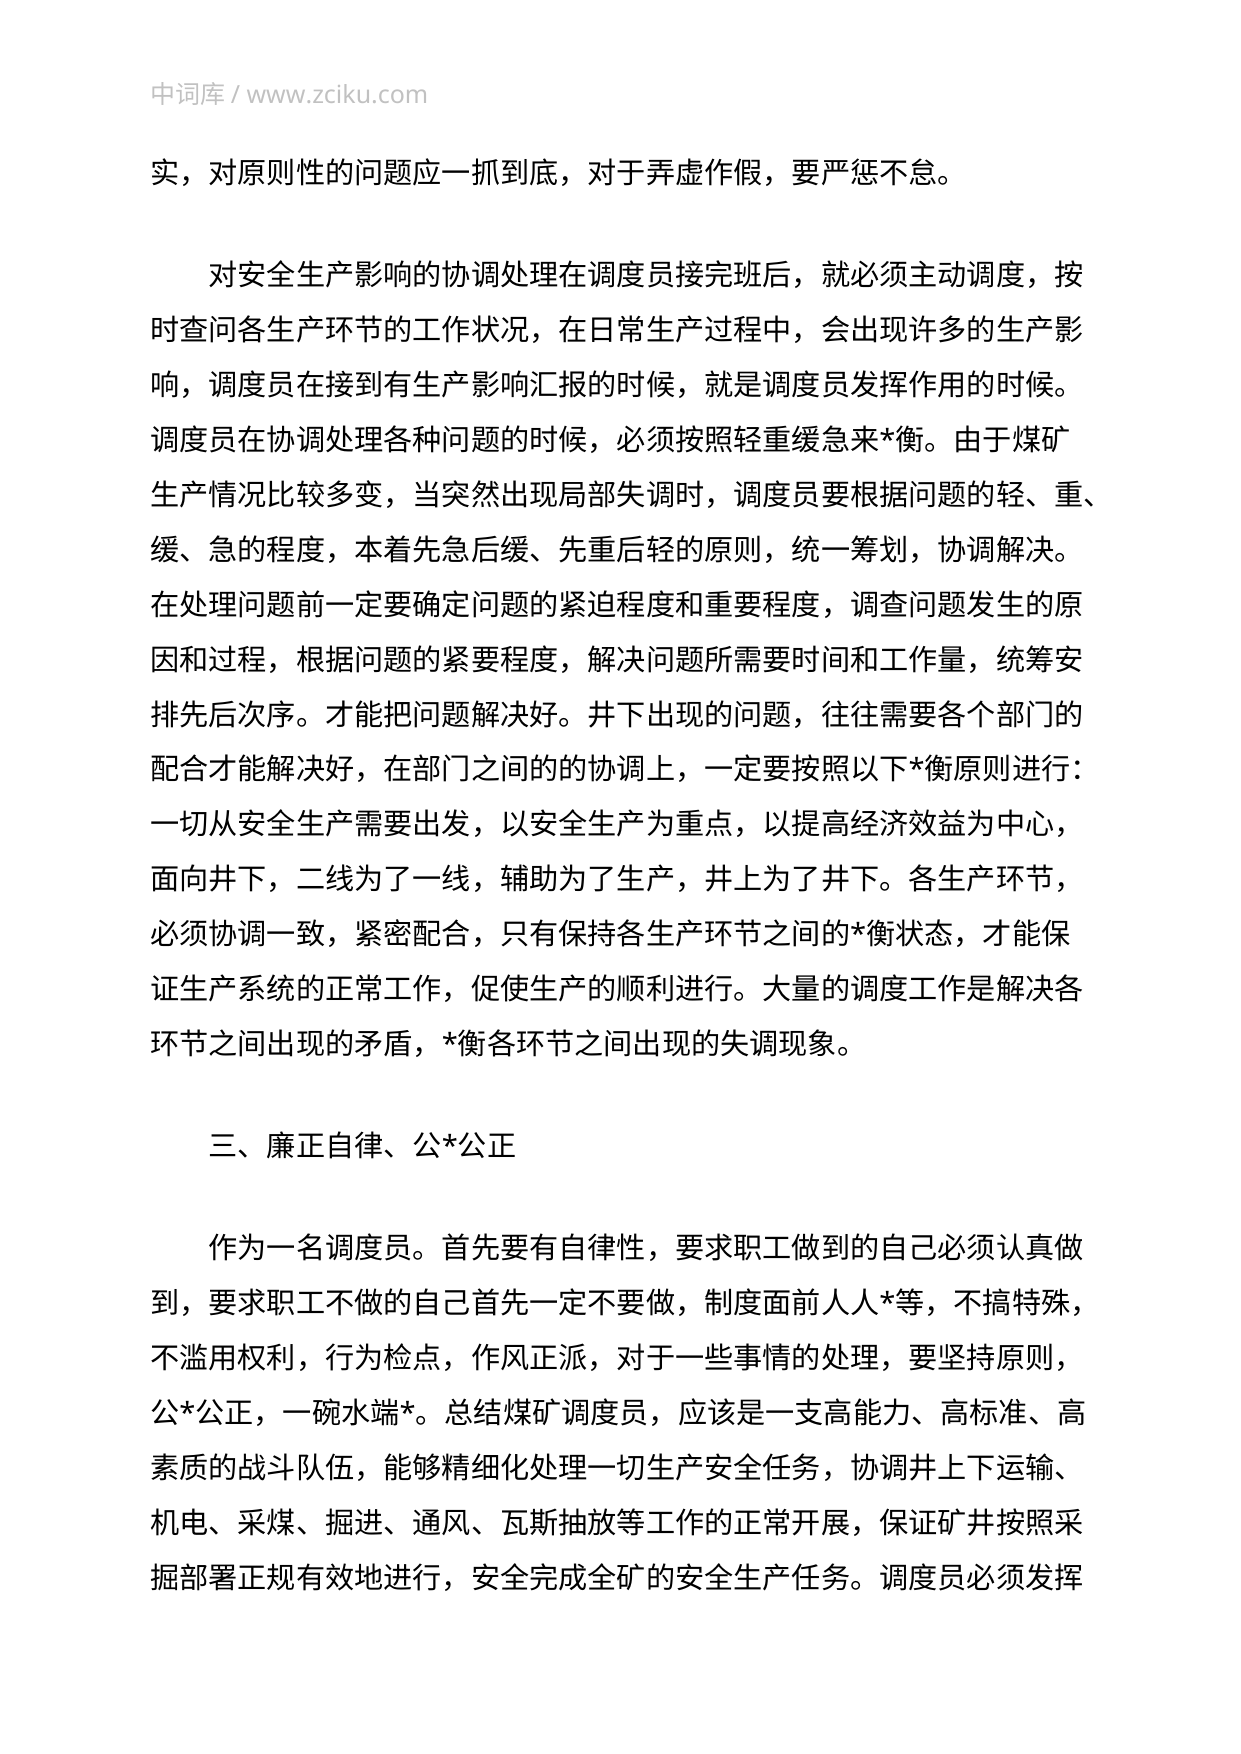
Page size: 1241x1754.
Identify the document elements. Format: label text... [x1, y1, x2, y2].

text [150, 150, 1090, 192]
text 对安全生产影响的协调处理在调度员接完班后，就必须主动调度，按时查问各生产环节的工作状况，在日常生产过程中，会出现许多的生产影响，调度员在接到有生产影响汇报的时候，就是调度员发挥作用的时候。调度员在协调处理各种问题的时候，必须按照轻重缓急来*衡。由于煤矿生产情况比较多变，当突然出现局部失调时，调度员要根据问题的轻、重、缓、急的程度，本着先急后缓、先重后轻的原则，统一筹划，协调解决。在处理问题前一定要确定问题的紧迫程度和重要程度，调查问题发生的原因和过程，根据问题的紧要程度，解决问题所需要时间和工作量，统筹安排先后次序。才能把问题解决好。井下出现的问题，往往需要各个部门的配合才能解决好，在部门之间的的协调上，一定要按照以下*衡原则进行：一切从安全生产需要出发，以安全生产为重点，以提高经济效益为中心，面向井下，二线为了一线，辅助为了生产，井上为了井下。各生产环节，必须协调一致，紧密配合，只有保持各生产环节之间的*衡状态，才能保证生产系统的正常工作，促使生产的顺利进行。大量的调度工作是解决各环节之间出现的矛盾，*衡各环节之间出现的失调现象。 [150, 252, 1090, 1063]
text 三、廉正自律、公*公正 [150, 1123, 1090, 1165]
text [150, 1224, 1090, 1596]
